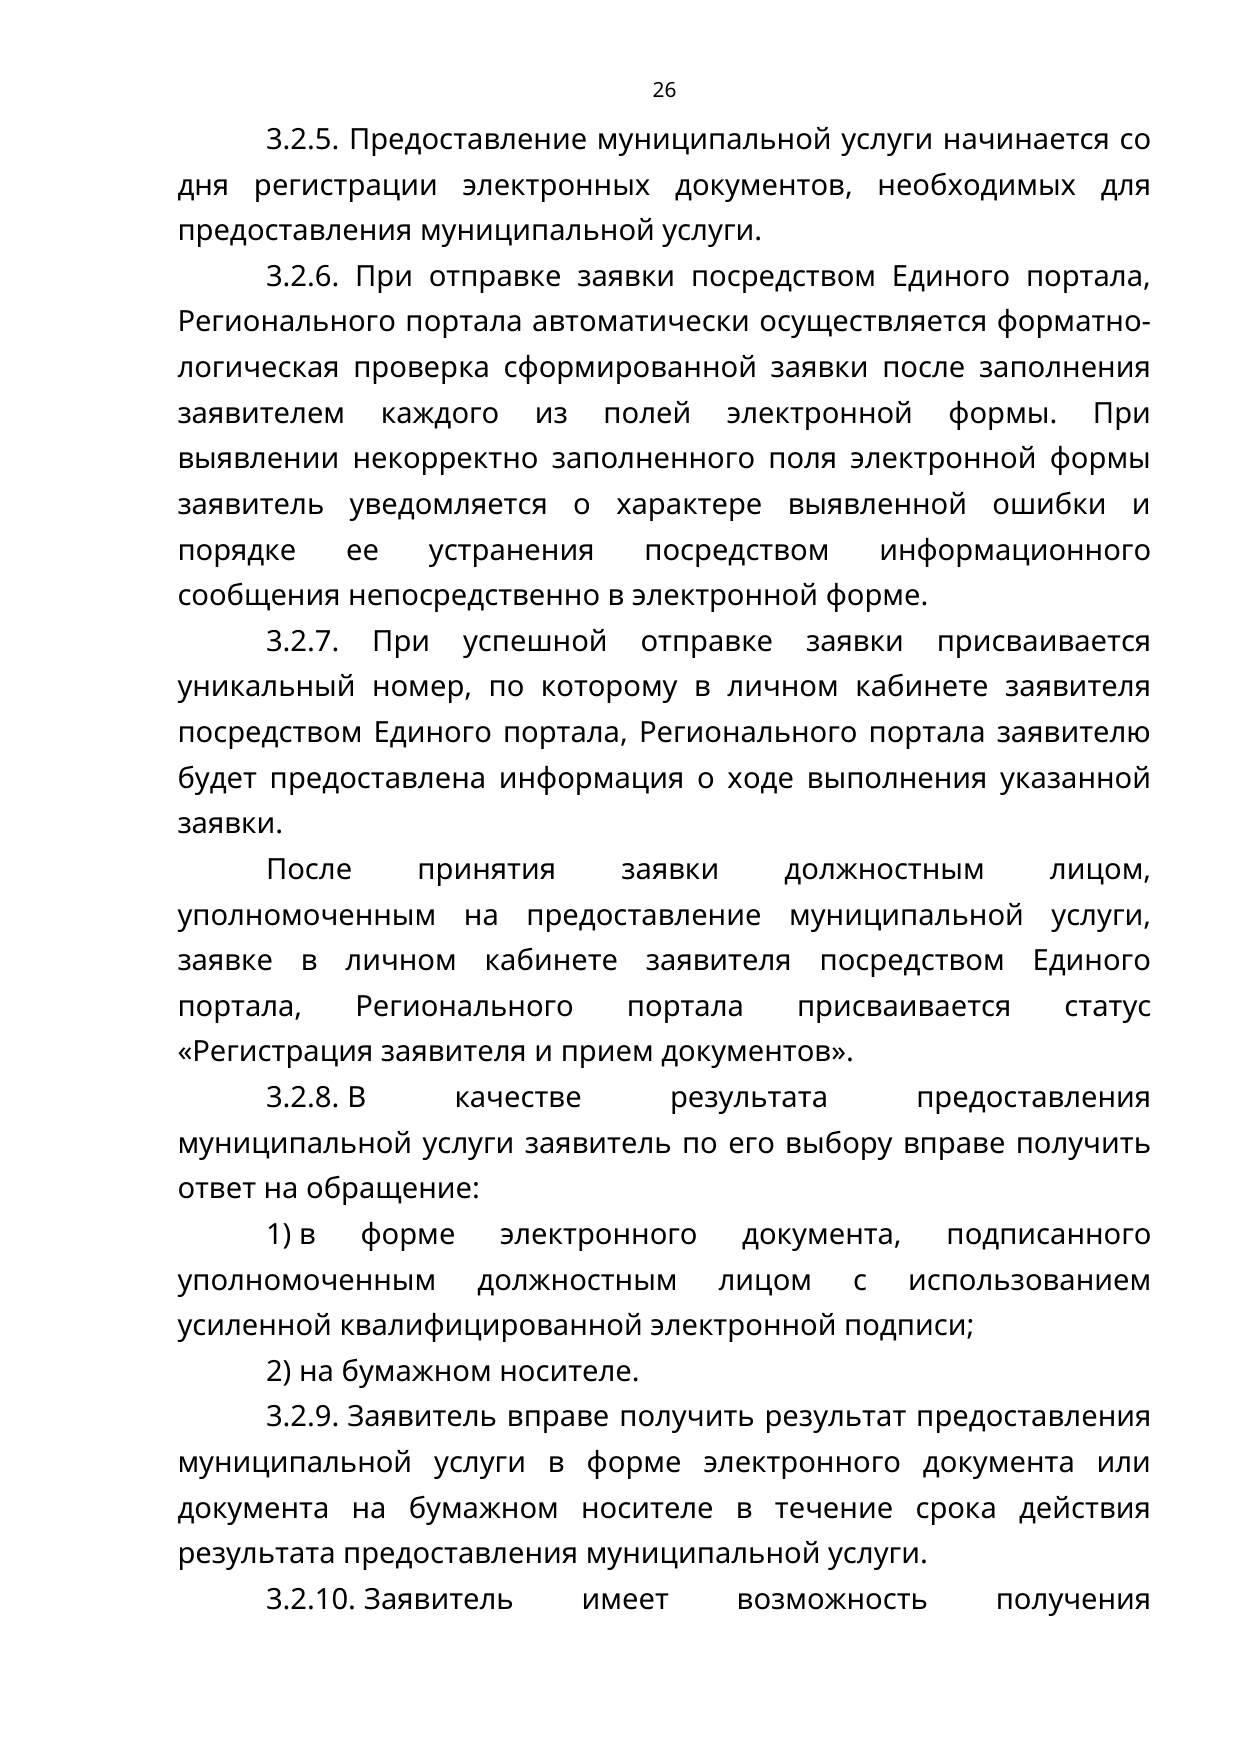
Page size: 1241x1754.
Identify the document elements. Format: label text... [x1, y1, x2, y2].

text 3.2.7. При успешной отправке заявки присваивается уникальный номер, по которому в личном кабинете заявителя посредством Единого портала, Регионального портала заявителю будет предоставлена информация о ходе выполнения указанной заявки. [177, 620, 1152, 842]
text 3.2.8. В качестве результата предоставления муниципальной услуги заявитель по его выбору вправе получить ответ на обращение: [177, 1076, 1152, 1207]
text 1) в форме электронного документа, подписанного уполномоченным должностным лицом с использованием усиленной квалифицированной электронной подписи; [177, 1213, 1152, 1344]
text 3.2.9. Заявитель вправе получить результат предоставления муниципальной услуги в форме электронного документа или документа на бумажном носителе в течение срока действия результата предоставления муниципальной услуги. [177, 1396, 1152, 1572]
text 3.2.6. При отправке заявки посредством Единого портала, Регионального портала автоматически осуществляется форматно-логическая проверка сформированной заявки после заполнения заявителем каждого из полей электронной формы. При выявлении некорректно заполненного поля электронной формы заявитель уведомляется о характере выявленной ошибки и порядке ее устранения посредством информационного сообщения непосредственно в электронной форме. [177, 255, 1152, 614]
text 2) на бумажном носителе. [177, 1350, 1152, 1390]
text После принятия заявки должностным лицом, уполномоченным на предоставление муниципальной услуги, заявке в личном кабинете заявителя посредством Единого портала, Регионального портала присваивается статус «Регистрация заявителя и прием документов». [177, 848, 1152, 1070]
text 3.2.5. Предоставление муниципальной услуги начинается со дня регистрации электронных документов, необходимых для предоставления муниципальной услуги. [177, 118, 1152, 249]
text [177, 1578, 1152, 1618]
